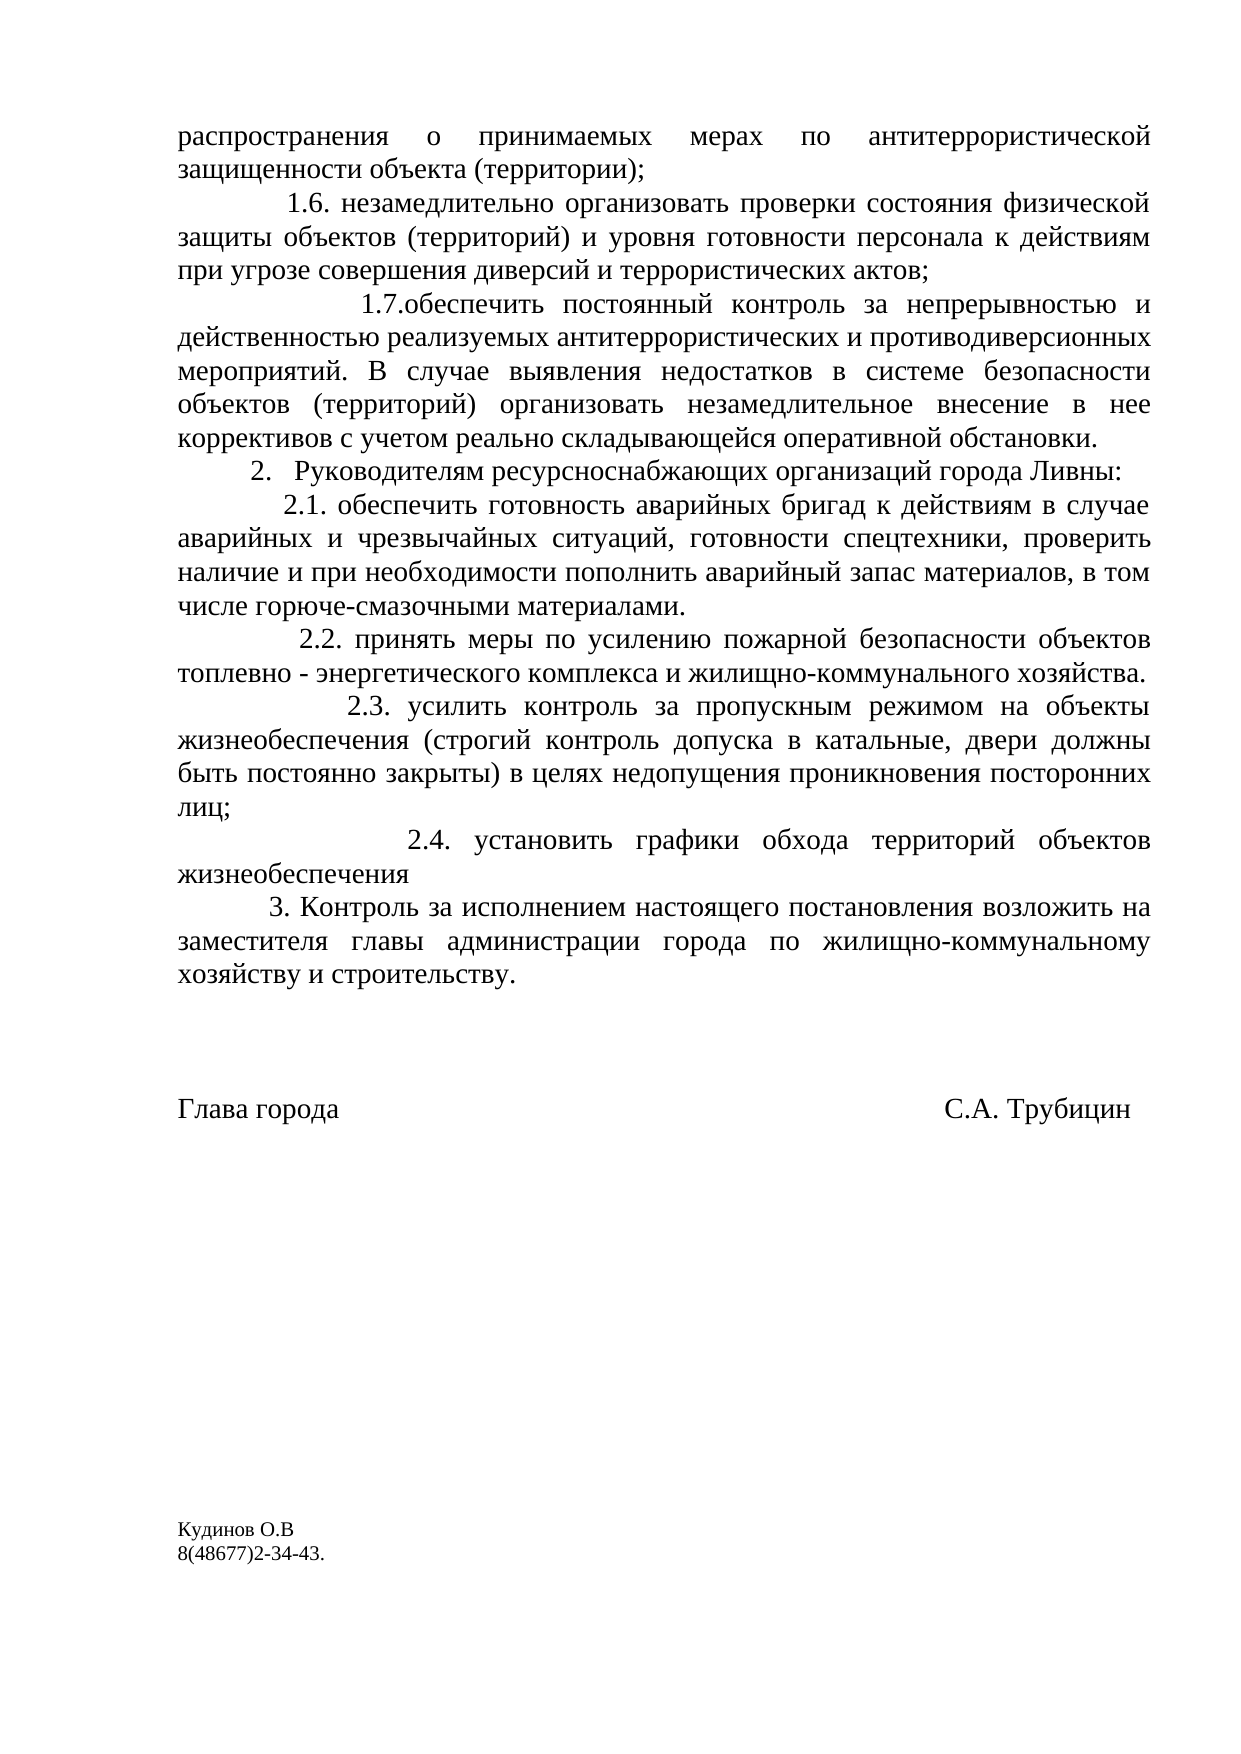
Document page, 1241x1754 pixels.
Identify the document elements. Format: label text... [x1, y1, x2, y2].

text 2.2. принять меры по усилению пожарной безопасности объектов топлевно - энергетического комплекса и жилищно-коммунального хозяйства. [177, 621, 1152, 688]
text 1.6. незамедлительно организовать проверки состояния физической защиты объектов (территорий) и уровня готовности персонала к действиям при угрозе совершения диверсий и террористических актов; [177, 185, 1152, 286]
text 2.3. усилить контроль за пропускным режимом на объекты жизнеобеспечения (строгий контроль допуска в катальные, двери должны быть постоянно закрыты) в целях недопущения проникновения посторонних лиц; [177, 688, 1152, 822]
text 2.1. обеспечить готовность аварийных бригад к действиям в случае аварийных и чрезвычайных ситуаций, готовности спецтехники, проверить наличие и при необходимости пополнить аварийный запас материалов, в том числе горюче-смазочными материалами. [177, 487, 1152, 621]
text 1.7.обеспечить постоянный контроль за непрерывностью и действенностью реализуемых антитеррористических и противодиверсионных мероприятий. В случае выявления недостатков в системе безопасности объектов (территорий) организовать незамедлительное внесение в нее коррективов с учетом реально складывающейся оперативной обстановки. [177, 286, 1152, 453]
text 3. Контроль за исполнением настоящего постановления возложить на заместителя главы администрации города по жилищно-коммунальному хозяйству и строительству. [177, 889, 1152, 990]
text 2.4. установить графики обхода территорий объектов жизнеобеспечения [177, 822, 1152, 889]
text 8(48677)2-34-43. [177, 1541, 1152, 1565]
text 2. Руководителям ресурсноснабжающих организаций города Ливны: [177, 453, 1152, 487]
text Глава города С.А. Трубицин [177, 1091, 1152, 1124]
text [177, 118, 1152, 185]
text Кудинов О.В [177, 1517, 1152, 1541]
